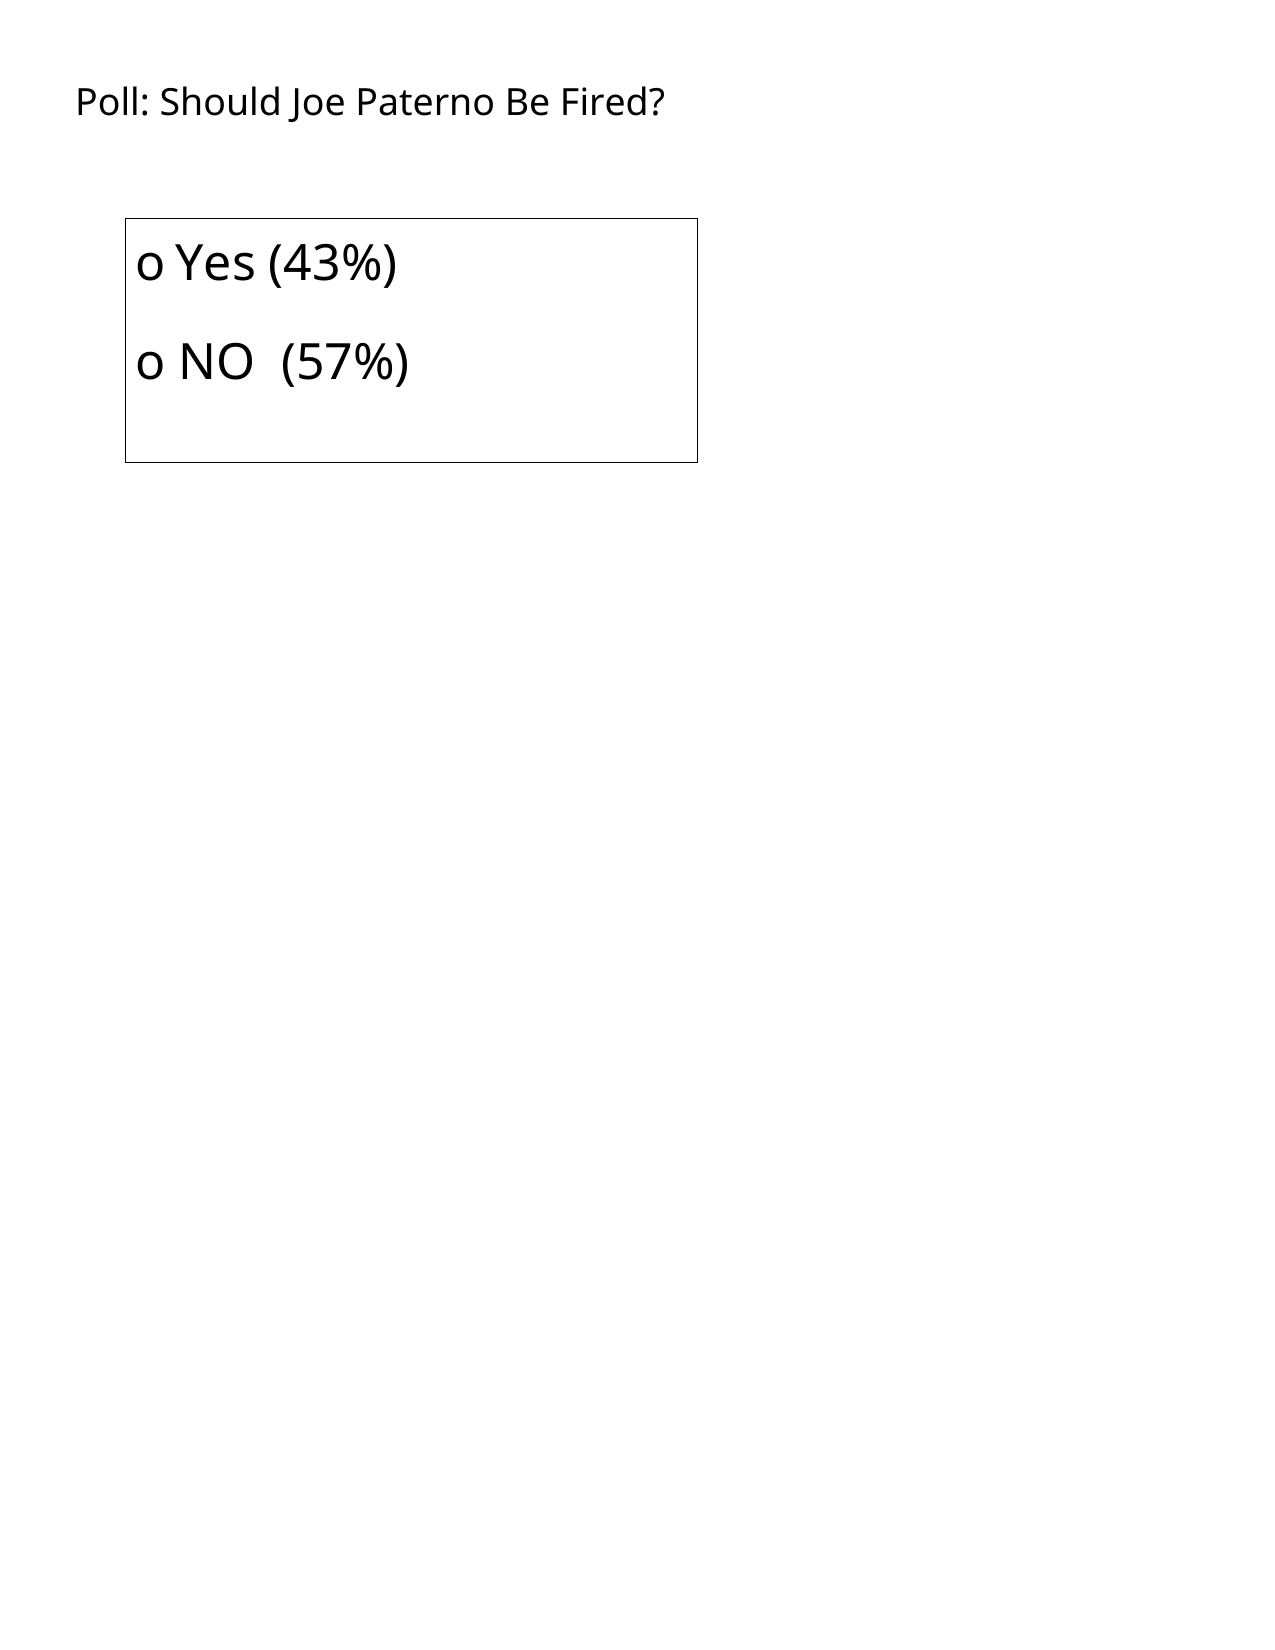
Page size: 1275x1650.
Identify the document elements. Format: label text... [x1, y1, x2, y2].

text Poll: Should Joe Paterno Be Fired? [75, 75, 1200, 126]
